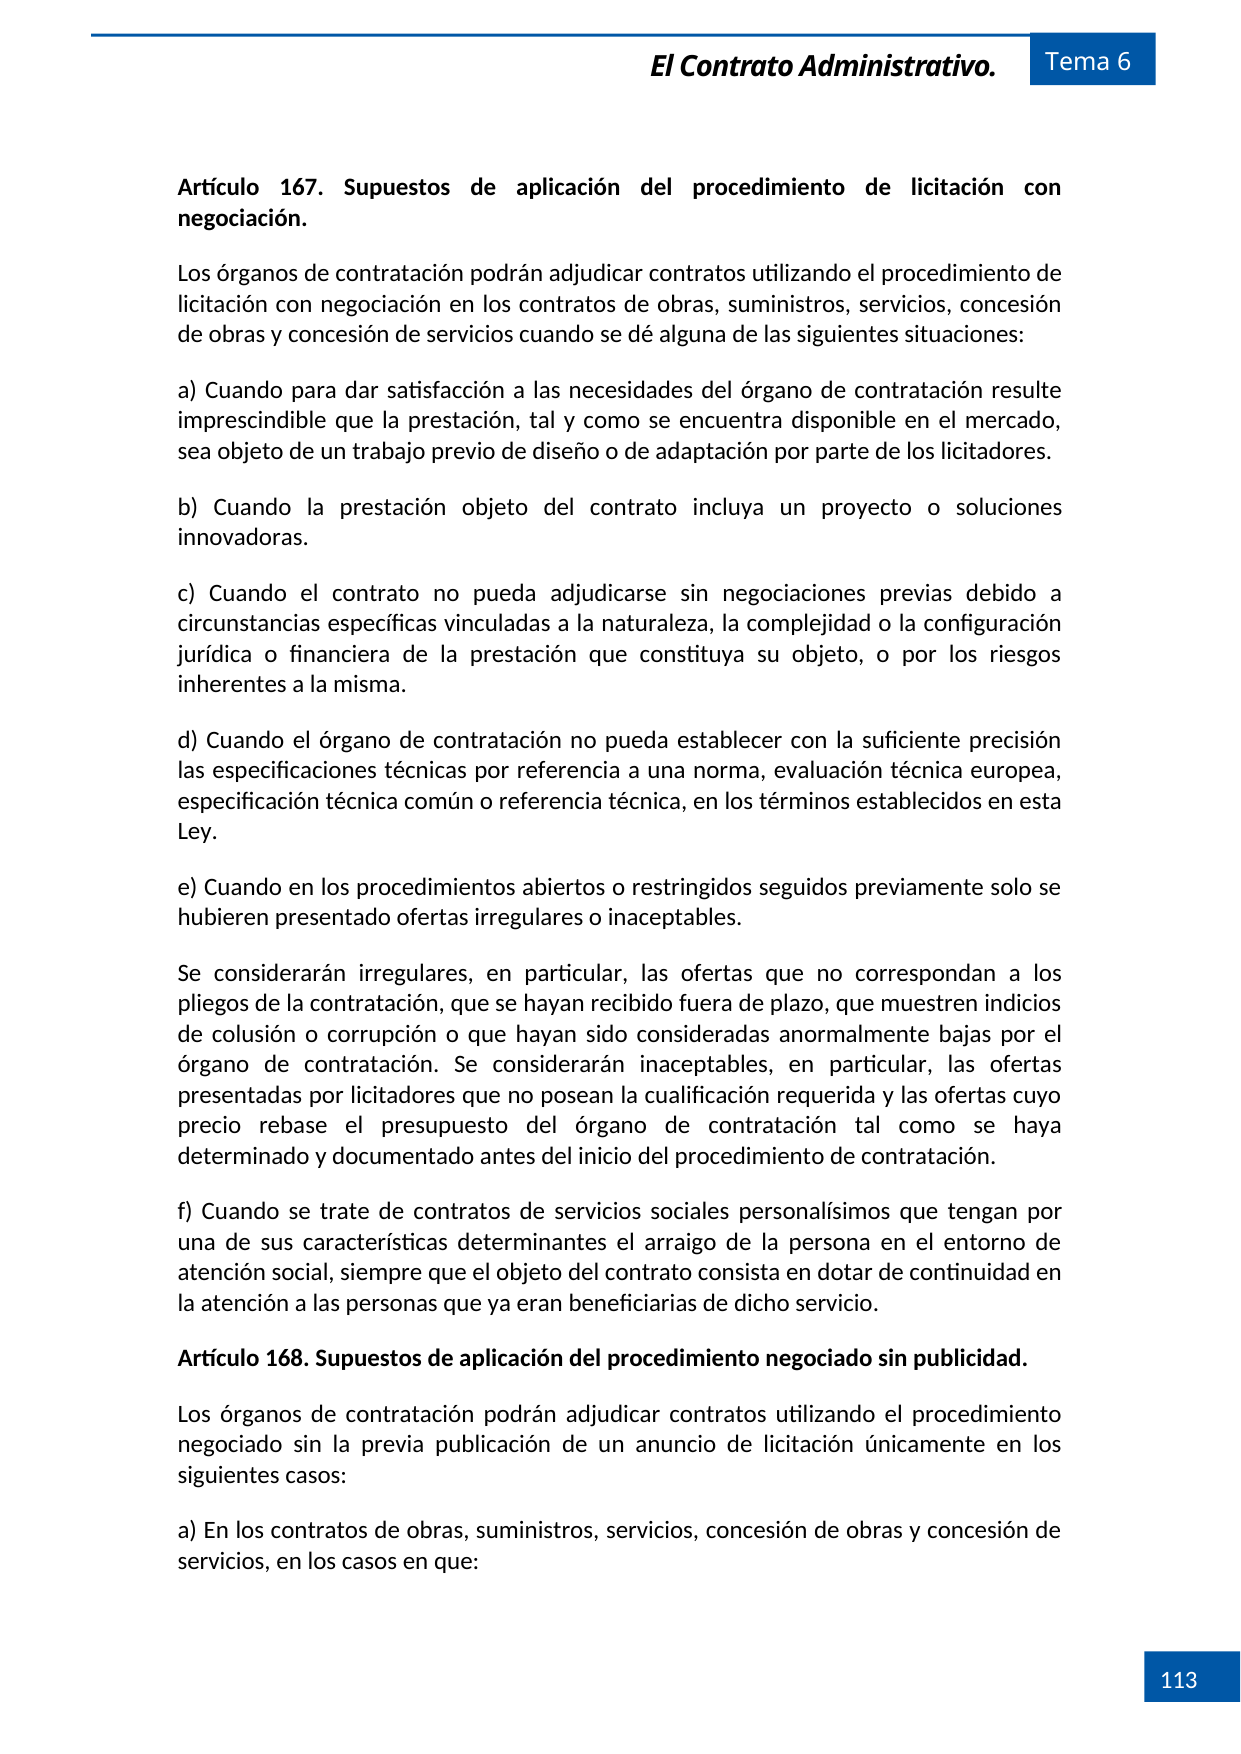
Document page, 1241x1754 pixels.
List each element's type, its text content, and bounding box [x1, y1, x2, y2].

text a) En los contratos de obras, suministros, servicios, concesión de obras y concesión de servicios, en los casos en que: [177, 1515, 1063, 1576]
text Artículo 167. Supuestos de aplicación del procedimiento de licitación con negociación. [177, 171, 1063, 232]
text e) Cuando en los procedimientos abiertos o restringidos seguidos previamente solo se hubieren presentado ofertas irregulares o inaceptables. [177, 871, 1063, 932]
text a) Cuando para dar satisfacción a las necesidades del órgano de contratación resulte imprescindible que la prestación, tal y como se encuentra disponible en el mercado, sea objeto de un trabajo previo de diseño o de adaptación por parte de los licitadores. [177, 374, 1063, 466]
text b) Cuando la prestación objeto del contrato incluya un proyecto o soluciones innovadoras. [177, 491, 1063, 552]
text c) Cuando el contrato no pueda adjudicarse sin negociaciones previas debido a circunstancias específicas vinculadas a la naturaleza, la complejidad o la configuración jurídica o financiera de la prestación que constituya su objeto, o por los riesgos inherentes a la misma. [177, 577, 1063, 699]
text Se considerarán irregulares, en particular, las ofertas que no correspondan a los pliegos de la contratación, que se hayan recibido fuera de plazo, que muestren indicios de colusión o corrupción o que hayan sido consideradas anormalmente bajas por el órgano de contratación. Se considerarán inaceptables, en particular, las ofertas presentadas por licitadores que no posean la cualificación requerida y las ofertas cuyo precio rebase el presupuesto del órgano de contratación tal como se haya determinado y documentado antes del inicio del procedimiento de contratación. [177, 957, 1063, 1171]
text Artículo 168. Supuestos de aplicación del procedimiento negociado sin publicidad. [177, 1343, 1063, 1373]
text f) Cuando se trate de contratos de servicios sociales personalísimos que tengan por una de sus características determinantes el arraigo de la persona en el entorno de atención social, siempre que el objeto del contrato consista en dotar de continuidad en la atención a las personas que ya eran beneficiarias de dicho servicio. [177, 1196, 1063, 1318]
text Los órganos de contratación podrán adjudicar contratos utilizando el procedimiento de licitación con negociación en los contratos de obras, suministros, servicios, concesión de obras y concesión de servicios cuando se dé alguna de las siguientes situaciones: [177, 257, 1063, 349]
text Los órganos de contratación podrán adjudicar contratos utilizando el procedimiento negociado sin la previa publicación de un anuncio de licitación únicamente en los siguientes casos: [177, 1398, 1063, 1490]
text d) Cuando el órgano de contratación no pueda establecer con la suficiente precisión las especificaciones técnicas por referencia a una norma, evaluación técnica europea, especificación técnica común o referencia técnica, en los términos establecidos en esta Ley. [177, 724, 1063, 846]
